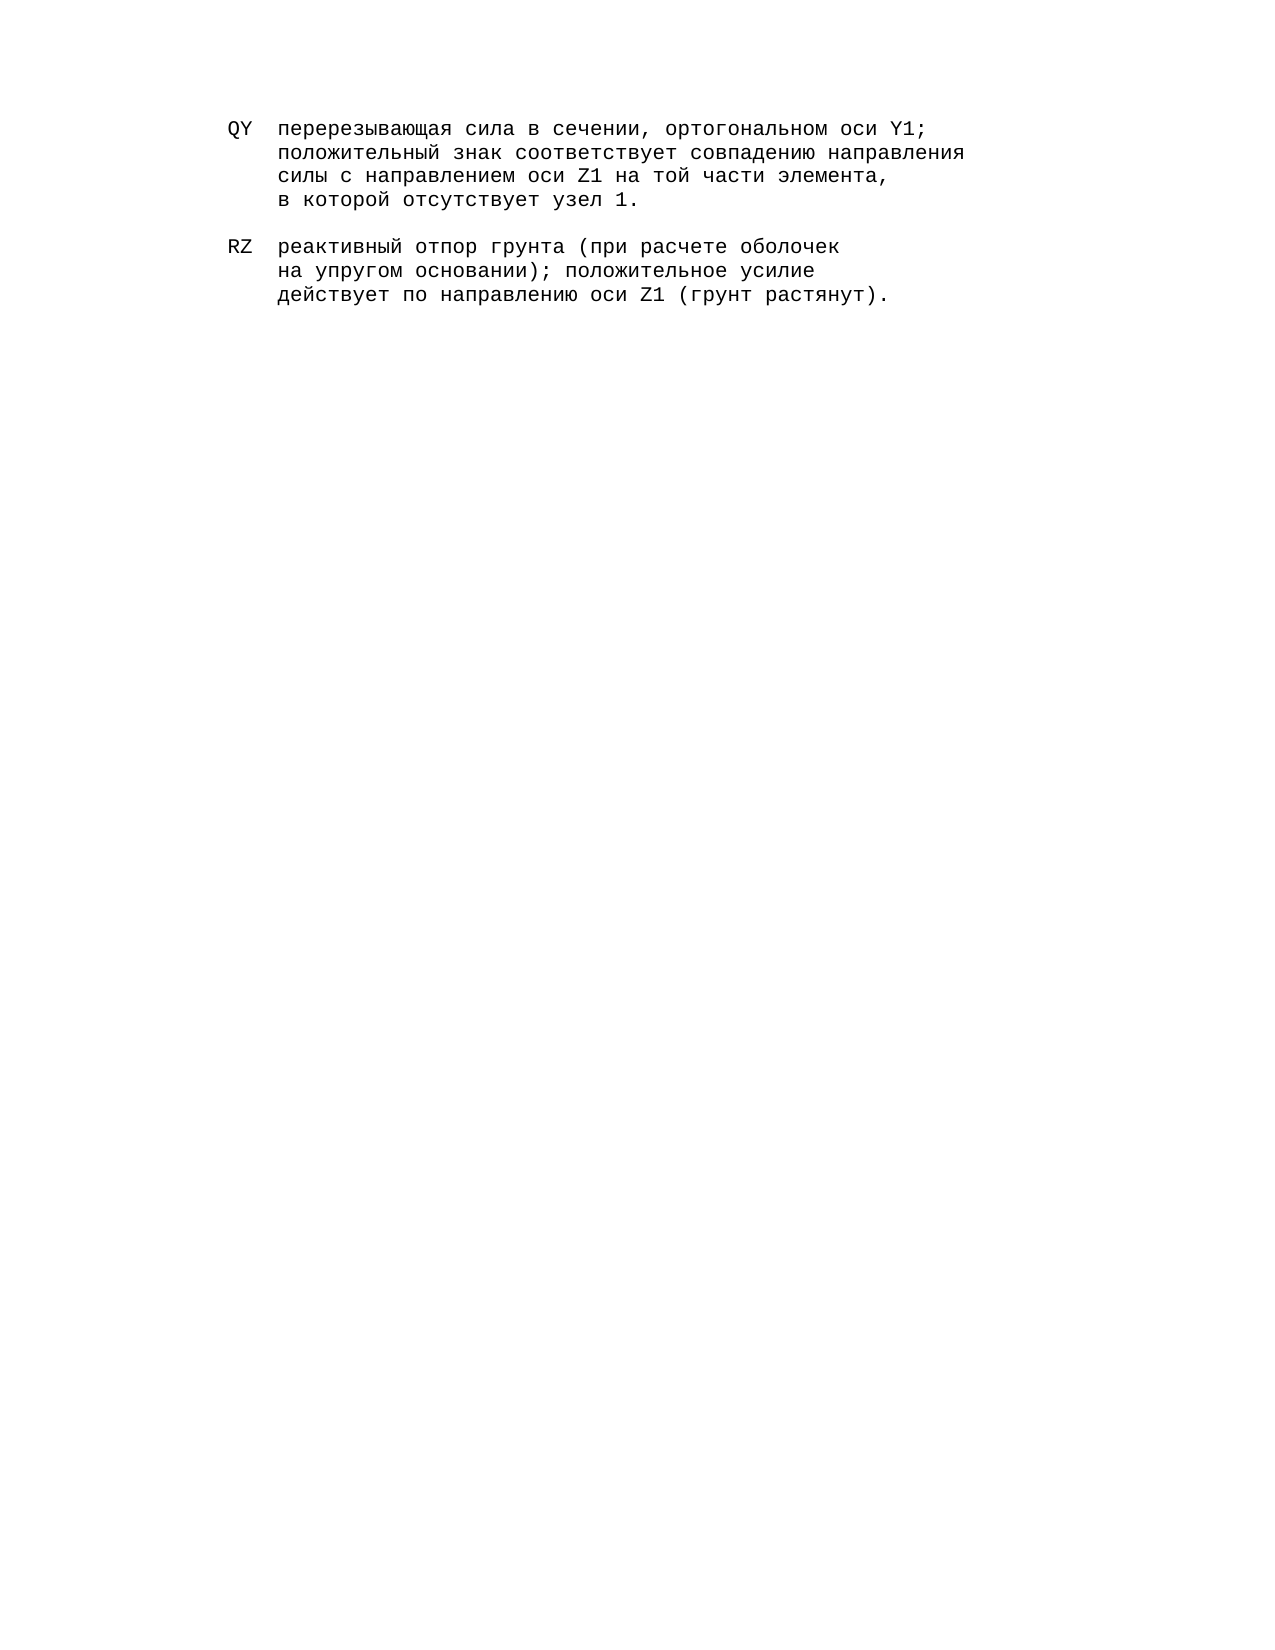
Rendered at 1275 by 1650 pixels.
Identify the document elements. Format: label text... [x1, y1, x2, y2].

text на упругом основании); положительное усилие [177, 260, 1186, 284]
text действует по направлению оси Z1 (грунт растянут). [177, 284, 1186, 307]
text силы с направлением оси Z1 на той части элемента, [177, 165, 1186, 189]
text RZ реактивный отпор грунта (при расчете оболочек [177, 236, 1186, 260]
text QY перерезывающая сила в сечении, ортогональном оси Y1; [177, 118, 1186, 142]
text положительный знак соответствует совпадению направления [177, 142, 1186, 165]
text в которой отсутствует узел 1. [177, 189, 1186, 213]
